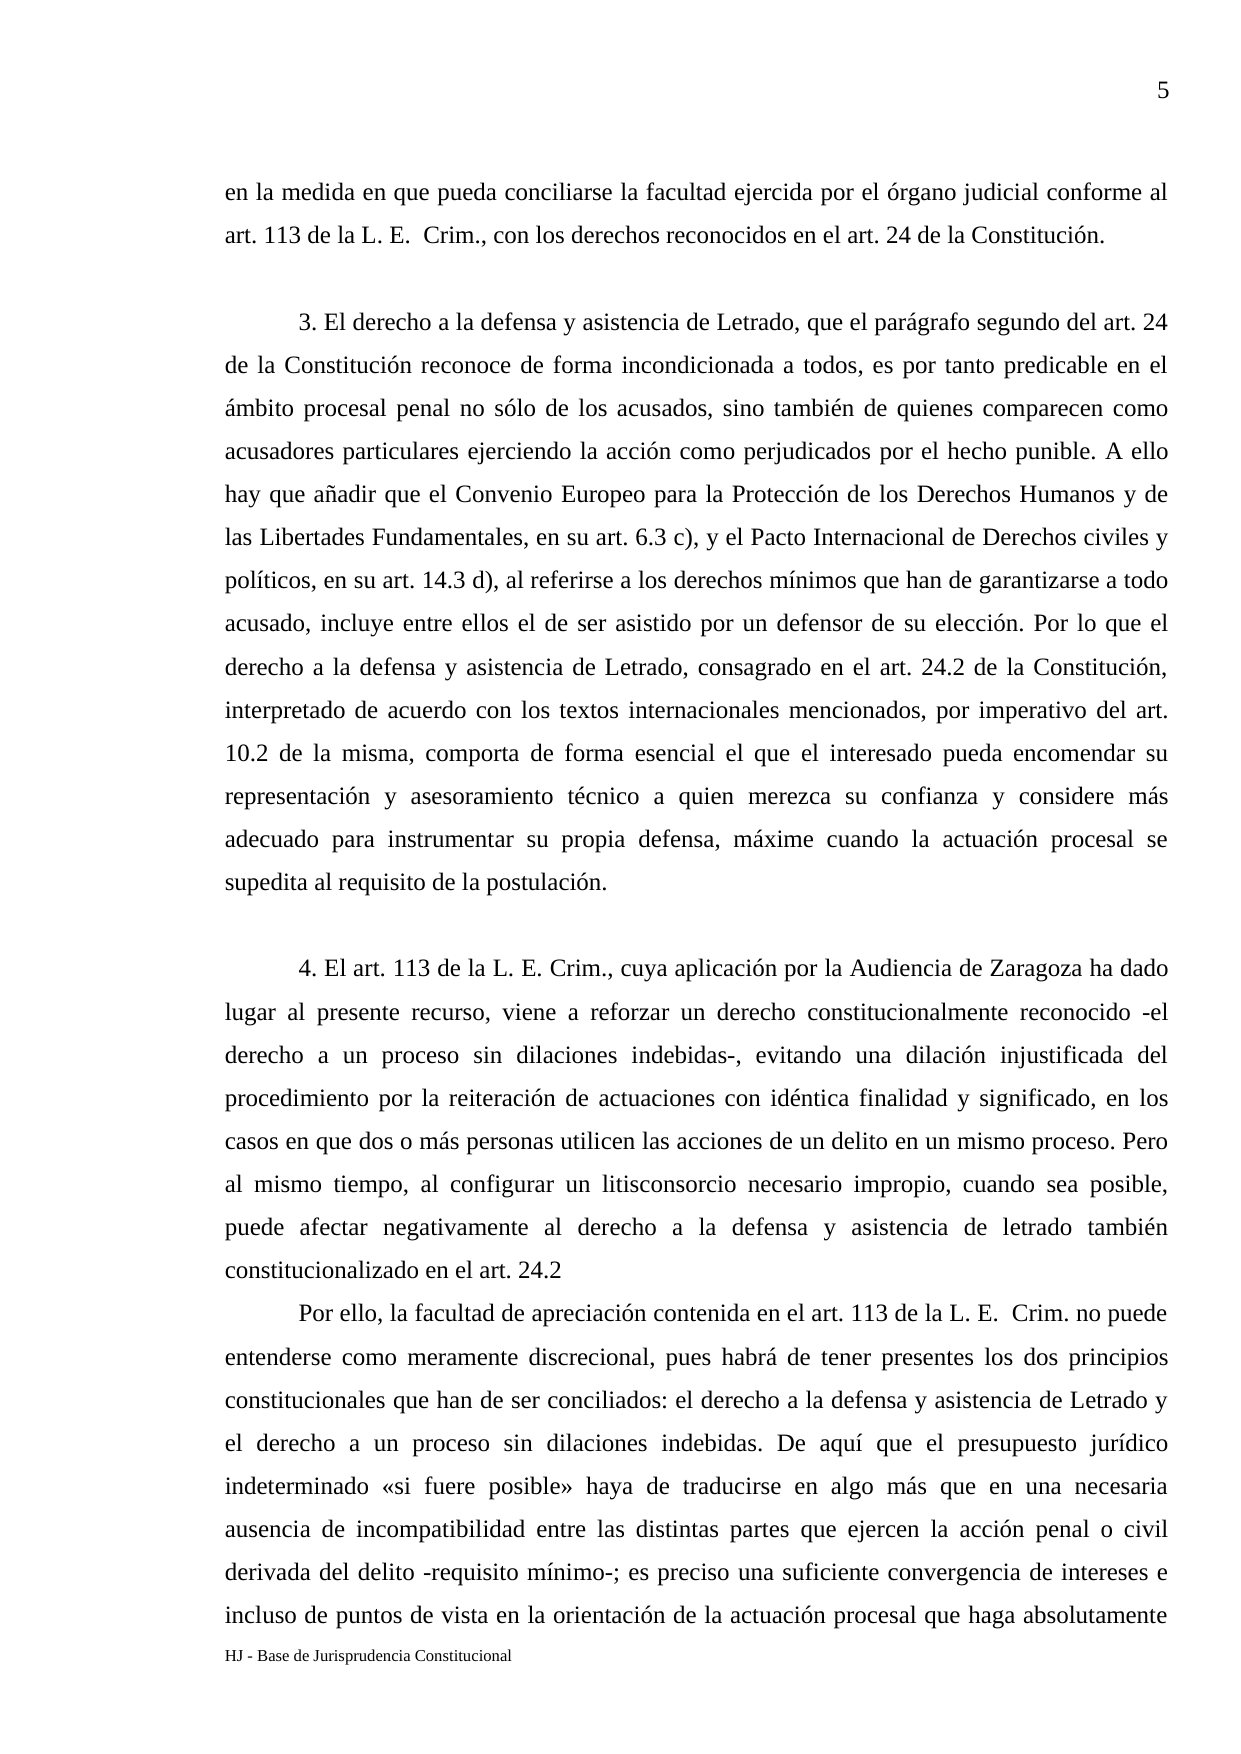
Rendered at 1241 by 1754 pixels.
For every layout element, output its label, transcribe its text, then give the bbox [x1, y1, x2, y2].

text 3. El derecho a la defensa y asistencia de Letrado, que el parágrafo segundo del art. 24 de la Constitución reconoce de forma incondicionada a todos, es por tanto predicable en el ámbito procesal penal no sólo de los acusados, sino también de quienes comparecen como acusadores particulares ejerciendo la acción como perjudicados por el hecho punible. A ello hay que añadir que el Convenio Europeo para la Protección de los Derechos Humanos y de las Libertades Fundamentales, en su art. 6.3 c), y el Pacto Internacional de Derechos civiles y políticos, en su art. 14.3 d), al referirse a los derechos mínimos que han de garantizarse a todo acusado, incluye entre ellos el de ser asistido por un defensor de su elección. Por lo que el derecho a la defensa y asistencia de Letrado, consagrado en el art. 24.2 de la Constitución, interpretado de acuerdo con los textos internacionales mencionados, por imperativo del art. 10.2 de la misma, comporta de forma esencial el que el interesado pueda encomendar su representación y asesoramiento técnico a quien merezca su confianza y considere más adecuado para instrumentar su propia defensa, máxime cuando la actuación procesal se supedita al requisito de la postulación. [224, 307, 1169, 896]
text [224, 177, 1169, 249]
text 4. El art. 113 de la L. E. Crim., cuya aplicación por la Audiencia de Zaragoza ha dado lugar al presente recurso, viene a reforzar un derecho constitucionalmente reconocido -el derecho a un proceso sin dilaciones indebidas-, evitando una dilación injustificada del procedimiento por la reiteración de actuaciones con idéntica finalidad y significado, en los casos en que dos o más personas utilicen las acciones de un delito en un mismo proceso. Pero al mismo tiempo, al configurar un litisconsorcio necesario impropio, cuando sea posible, puede afectar negativamente al derecho a la defensa y asistencia de letrado también constitucionalizado en el art. 24.2 [224, 953, 1169, 1284]
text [224, 1298, 1169, 1629]
